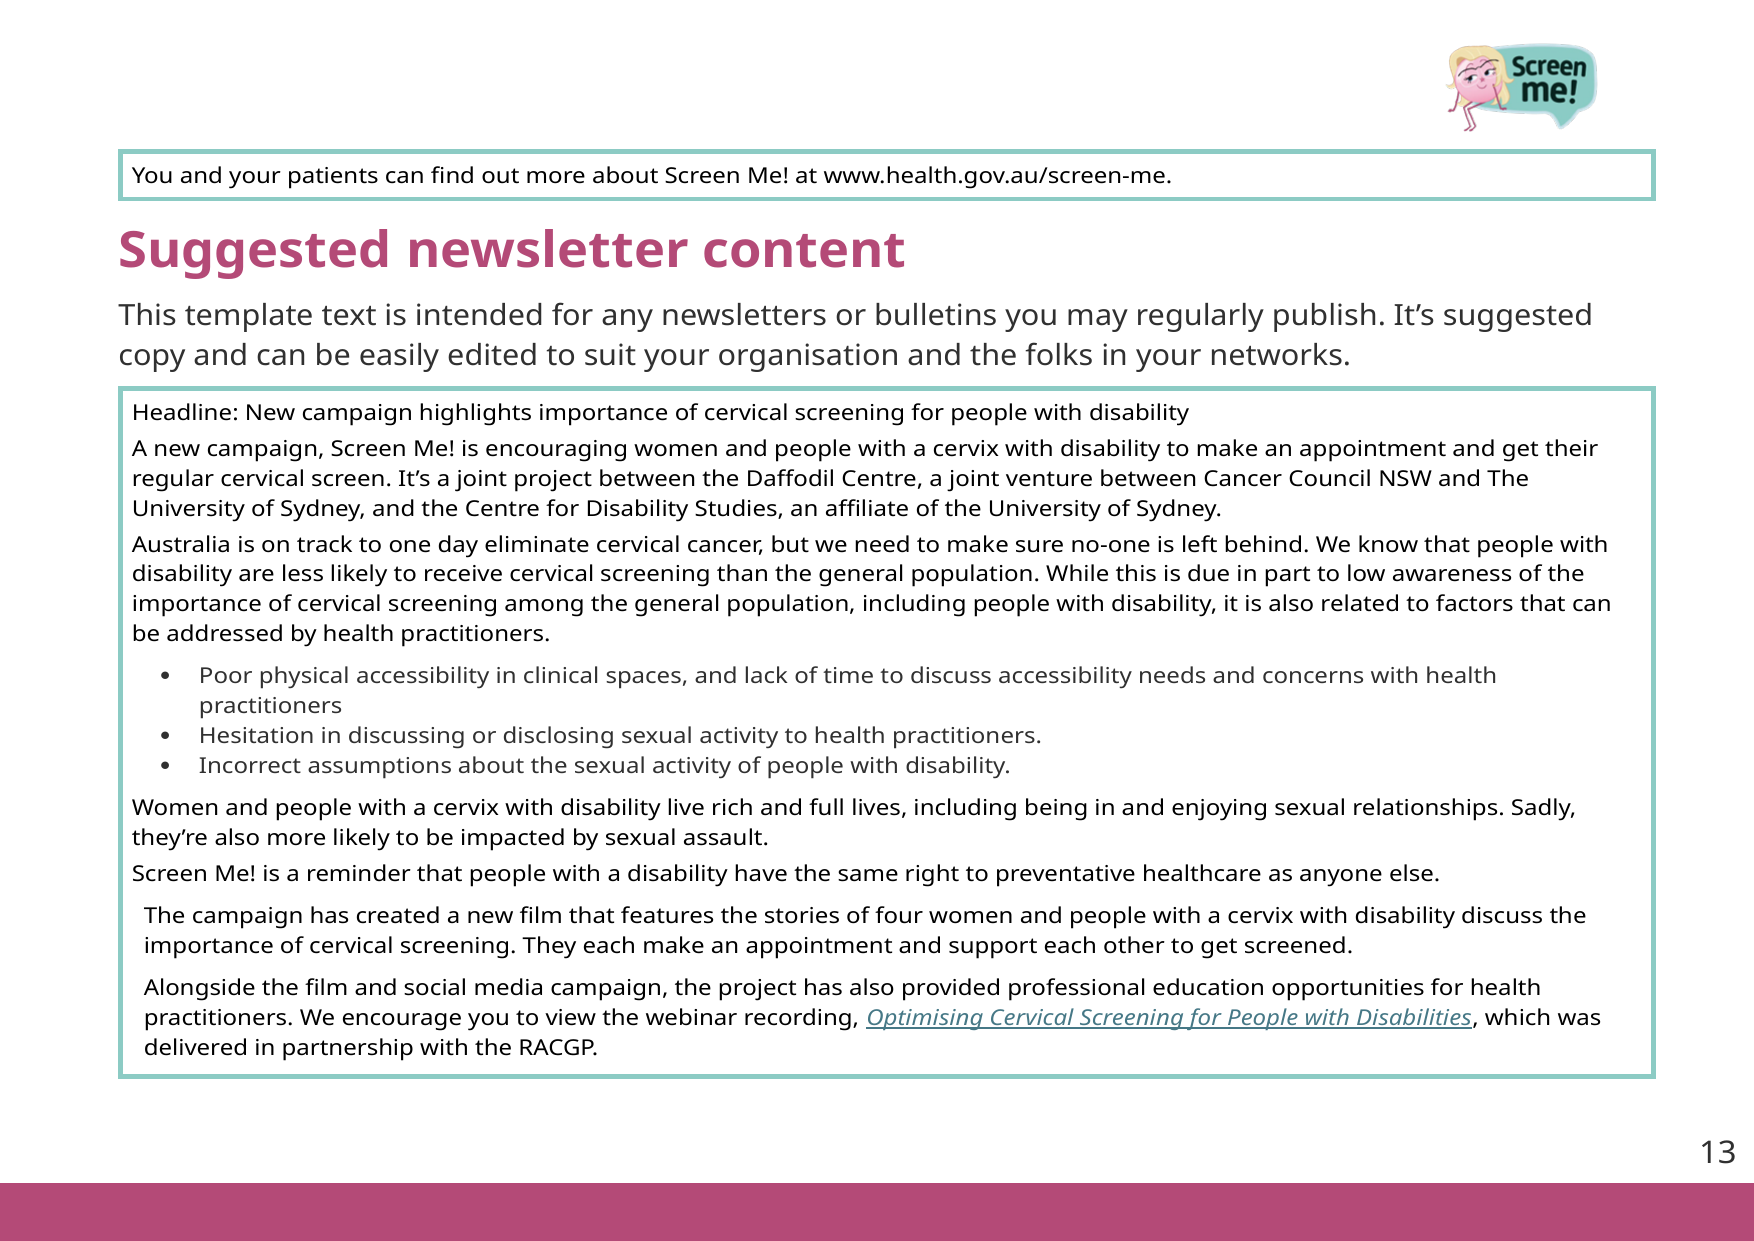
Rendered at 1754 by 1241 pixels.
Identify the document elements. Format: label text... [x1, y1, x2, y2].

subtitle Suggested newsletter content [118, 213, 1629, 282]
text This template text is intended for any newsletters or bulletins you may regularly publish. It’s suggested copy and can be easily edited to suit your organisation and the folks in your networks. [118, 294, 1629, 373]
picture [1421, 25, 1629, 137]
